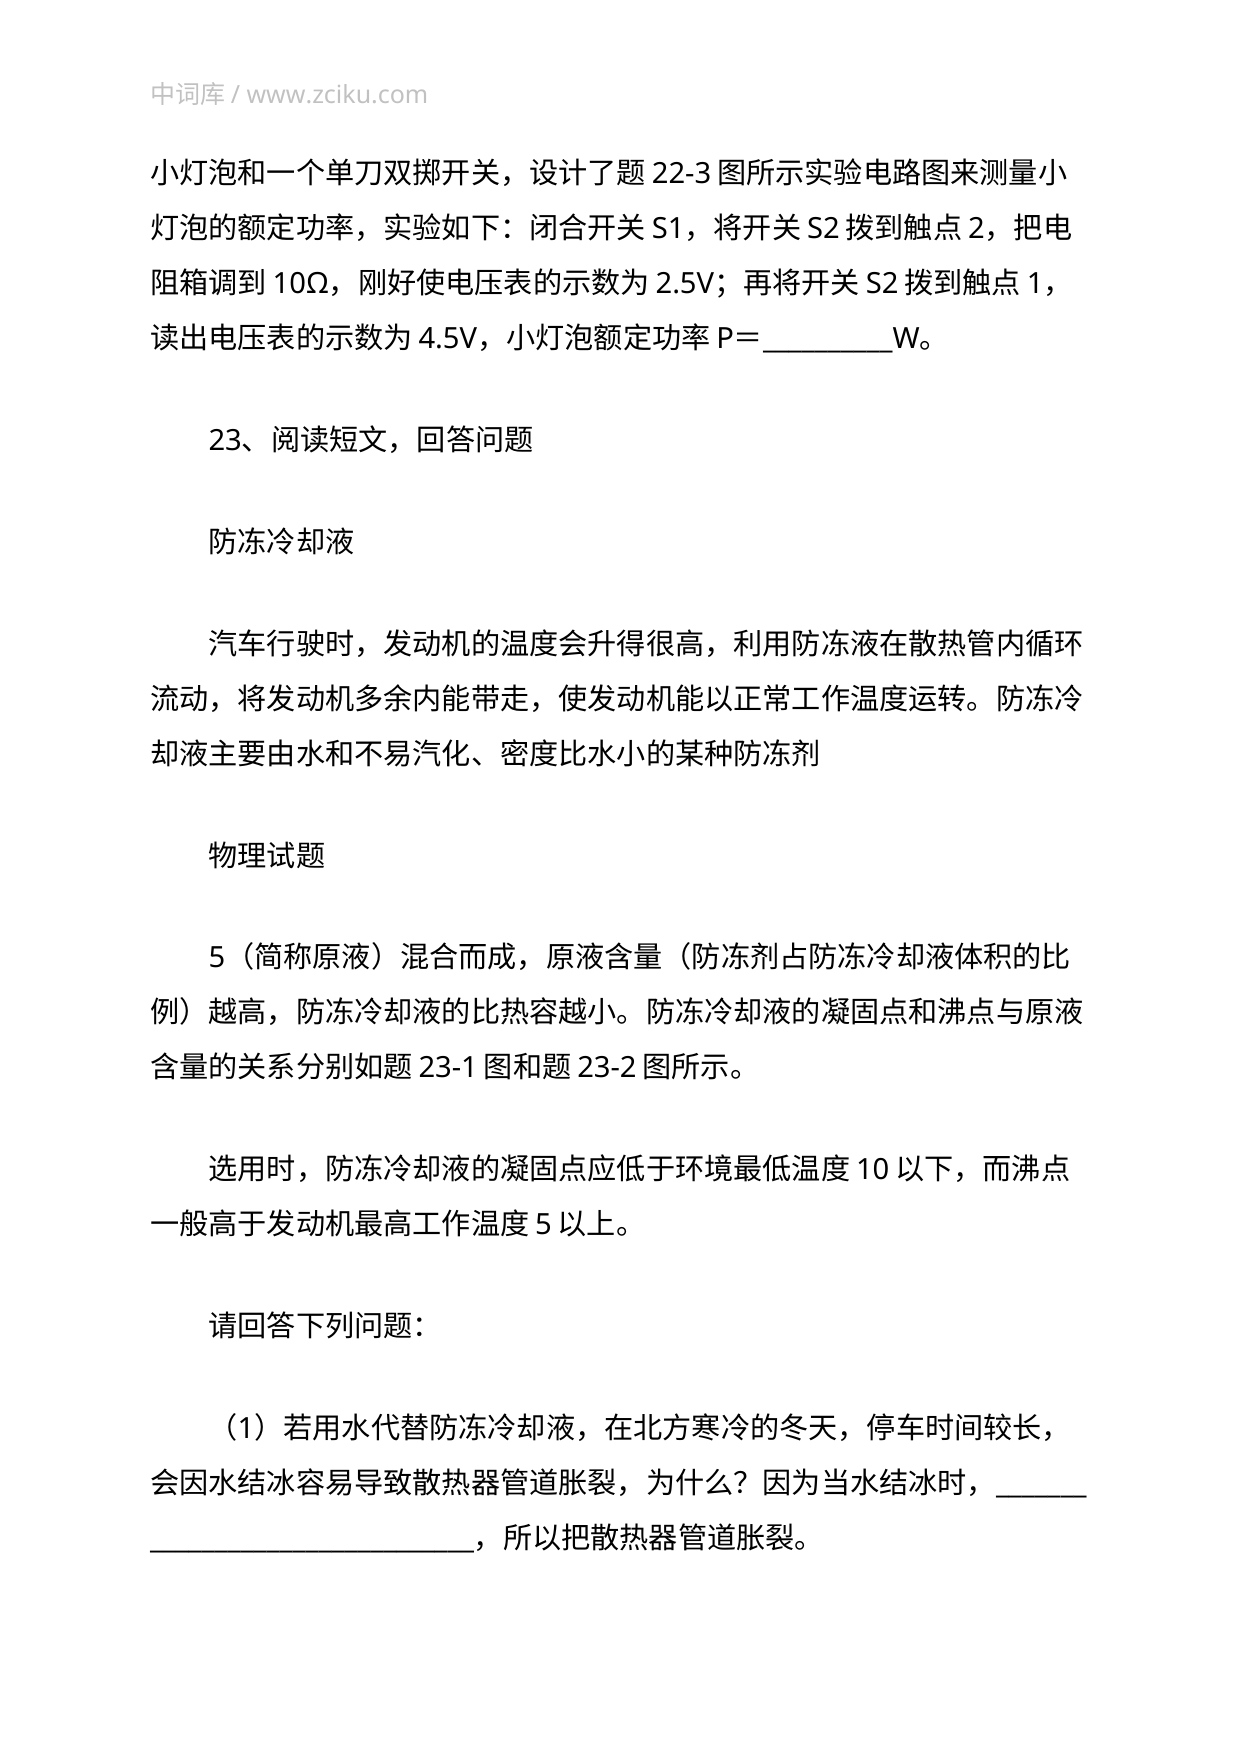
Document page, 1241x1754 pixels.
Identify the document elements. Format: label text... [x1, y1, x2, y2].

text 物理试题 [150, 832, 1090, 874]
text （1）若用水代替防冻冷却液，在北方寒冷的冬天，停车时间较长，会因水结冰容易导致散热器管道胀裂，为什么？因为当水结冰时，________________________________，所以把散热器管道胀裂。 [150, 1405, 1090, 1557]
text 防冻冷却液 [150, 519, 1090, 561]
text 汽车行驶时，发动机的温度会升得很高，利用防冻液在散热管内循环流动，将发动机多余内能带走，使发动机能以正常工作温度运转。防冻冷却液主要由水和不易汽化、密度比水小的某种防冻剂 [150, 621, 1090, 773]
text 请回答下列问题： [150, 1303, 1090, 1345]
text 23、阅读短文，回答问题 [150, 417, 1090, 459]
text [150, 150, 1090, 357]
text 选用时，防冻冷却液的凝固点应低于环境最低温度10以下，而沸点一般高于发动机最高工作温度5以上。 [150, 1146, 1090, 1243]
text 5（简称原液）混合而成，原液含量（防冻剂占防冻冷却液体积的比例）越高，防冻冷却液的比热容越小。防冻冷却液的凝固点和沸点与原液含量的关系分别如题23-1图和题23-2图所示。 [150, 934, 1090, 1086]
